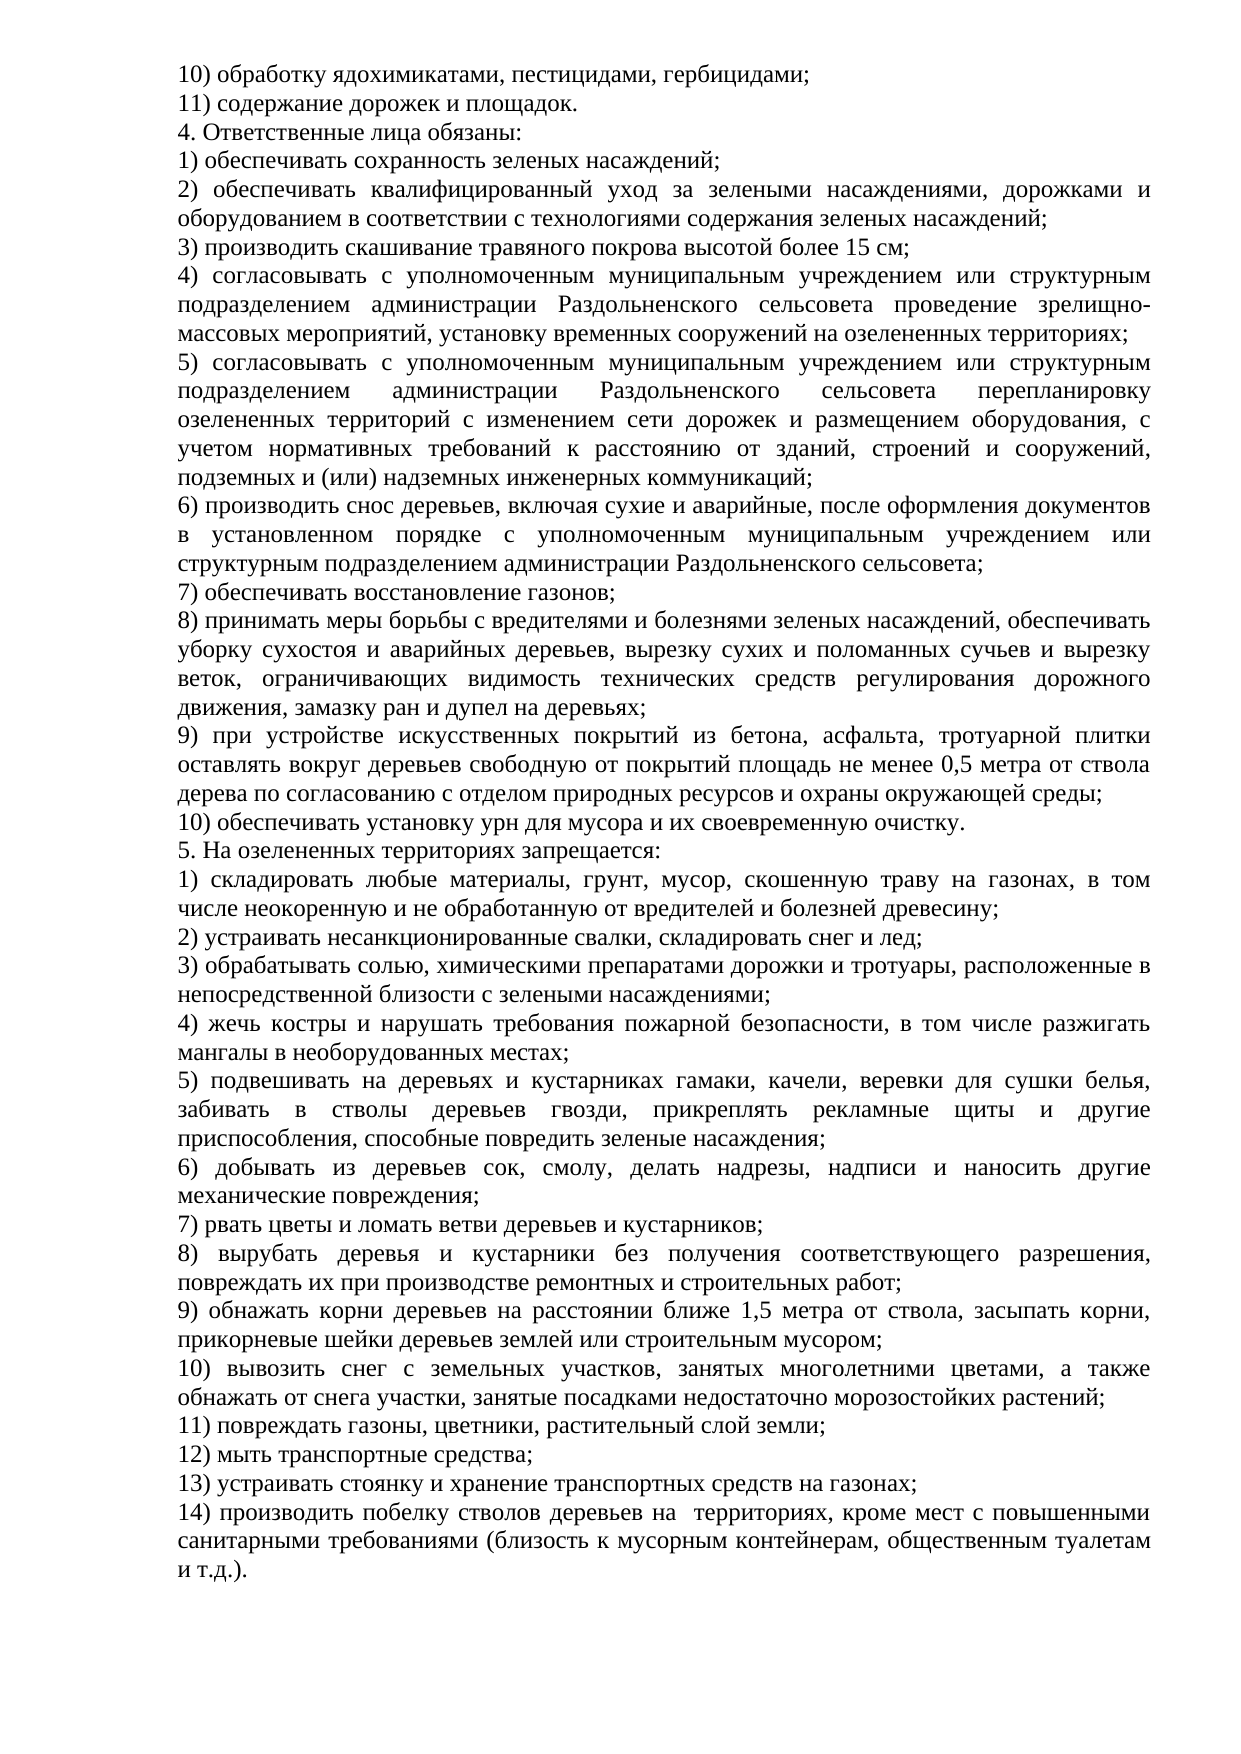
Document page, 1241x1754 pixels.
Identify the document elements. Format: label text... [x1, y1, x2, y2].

text 14) производить побелку стволов деревьев на территориях, кроме мест с повышенными санитарными требованиями (близость к мусорным контейнерам, общественным туалетам и т.д.). [177, 1497, 1152, 1583]
text 5) подвешивать на деревьях и кустарниках гамаки, качели, веревки для сушки белья, забивать в стволы деревьев гвозди, прикреплять рекламные щиты и другие приспособления, способные повредить зеленые насаждения; [177, 1065, 1152, 1152]
text 9) при устройстве искусственных покрытий из бетона, асфальта, тротуарной плитки оставлять вокруг деревьев свободную от покрытий площадь не менее 0,5 метра от ствола дерева по согласованию с отделом природных ресурсов и охраны окружающей среды; [177, 720, 1152, 807]
text 10) обработку ядохимикатами, пестицидами, гербицидами; [177, 59, 1152, 88]
text 10) вывозить снег с земельных участков, занятых многолетними цветами, а также обнажать от снега участки, занятые посадками недостаточно морозостойких растений; [177, 1353, 1152, 1410]
text 2) устраивать несанкционированные свалки, складировать снег и лед; [177, 922, 1152, 950]
text 11) содержание дорожек и площадок. [177, 88, 1152, 117]
text 13) устраивать стоянку и хранение транспортных средств на газонах; [177, 1468, 1152, 1497]
text 8) вырубать деревья и кустарники без получения соответствующего разрешения, повреждать их при производстве ремонтных и строительных работ; [177, 1238, 1152, 1295]
text 1) складировать любые материалы, грунт, мусор, скошенную траву на газонах, в том числе неокоренную и не обработанную от вредителей и болезней древесину; [177, 864, 1152, 922]
text 7) рвать цветы и ломать ветви деревьев и кустарников; [177, 1209, 1152, 1238]
text 11) повреждать газоны, цветники, растительный слой земли; [177, 1410, 1152, 1439]
text 6) добывать из деревьев сок, смолу, делать надрезы, надписи и наносить другие механические повреждения; [177, 1152, 1152, 1209]
text 10) обеспечивать установку урн для мусора и их своевременную очистку. [177, 807, 1152, 835]
text 1) обеспечивать сохранность зеленых насаждений; [177, 145, 1152, 174]
text 3) обрабатывать солью, химическими препаратами дорожки и тротуары, расположенные в непосредственной близости с зелеными насаждениями; [177, 950, 1152, 1008]
text 3) производить скашивание травяного покрова высотой более 15 см; [177, 232, 1152, 260]
text 8) принимать меры борьбы с вредителями и болезнями зеленых насаждений, обеспечивать уборку сухостоя и аварийных деревьев, вырезку сухих и поломанных сучьев и вырезку веток, ограничивающих видимость технических средств регулирования дорожного движения, замазку ран и дупел на деревьях; [177, 605, 1152, 720]
text 5) согласовывать с уполномоченным муниципальным учреждением или структурным подразделением администрации Раздольненского сельсовета перепланировку озелененных территорий с изменением сети дорожек и размещением оборудования, с учетом нормативных требований к расстоянию от зданий, строений и сооружений, подземных и (или) надземных инженерных коммуникаций; [177, 347, 1152, 490]
text 9) обнажать корни деревьев на расстоянии ближе 1,5 метра от ствола, засыпать корни, прикорневые шейки деревьев землей или строительным мусором; [177, 1295, 1152, 1353]
text 4) жечь костры и нарушать требования пожарной безопасности, в том числе разжигать мангалы в необорудованных местах; [177, 1008, 1152, 1065]
text 6) производить снос деревьев, включая сухие и аварийные, после оформления документов в установленном порядке с уполномоченным муниципальным учреждением или структурным подразделением администрации Раздольненского сельсовета; [177, 490, 1152, 577]
text 4. Ответственные лица обязаны: [177, 117, 1152, 145]
text 5. На озелененных территориях запрещается: [177, 835, 1152, 864]
text 12) мыть транспортные средства; [177, 1439, 1152, 1468]
text 7) обеспечивать восстановление газонов; [177, 577, 1152, 605]
text 4) согласовывать с уполномоченным муниципальным учреждением или структурным подразделением администрации Раздольненского сельсовета проведение зрелищно-массовых мероприятий, установку временных сооружений на озелененных территориях; [177, 260, 1152, 347]
text 2) обеспечивать квалифицированный уход за зелеными насаждениями, дорожками и оборудованием в соответствии с технологиями содержания зеленых насаждений; [177, 174, 1152, 232]
